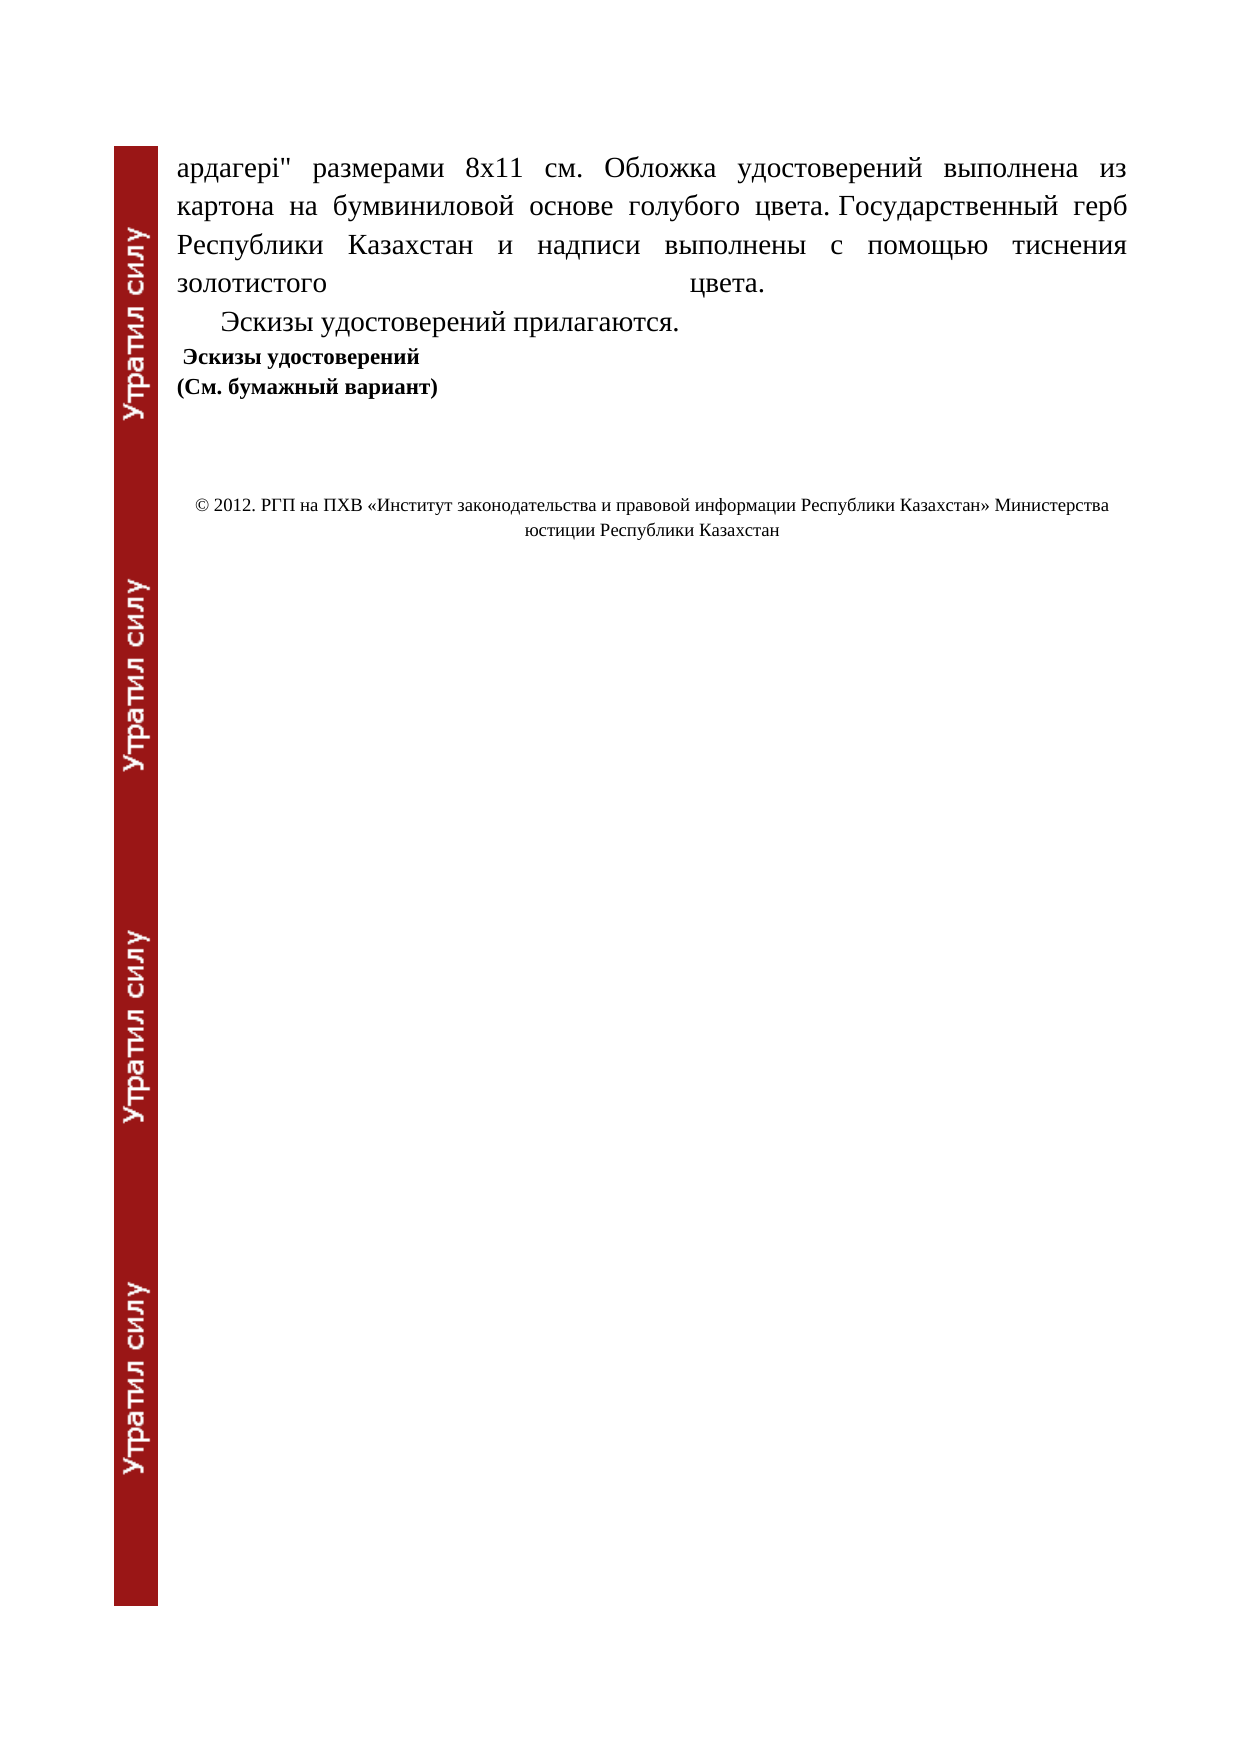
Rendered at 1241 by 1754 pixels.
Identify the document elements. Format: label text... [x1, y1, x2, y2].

picture [114, 146, 158, 150]
text © 2012. РГП на ПХВ «Институт законодательства и правовой информации Республики Казахстан» Министерства юстиции Республики Казахстан [112, 494, 1128, 540]
text Эскизы удостоверений (См. бумажный вариант) [112, 343, 1128, 399]
picture [114, 540, 158, 1606]
picture [114, 399, 158, 494]
picture [114, 338, 158, 343]
